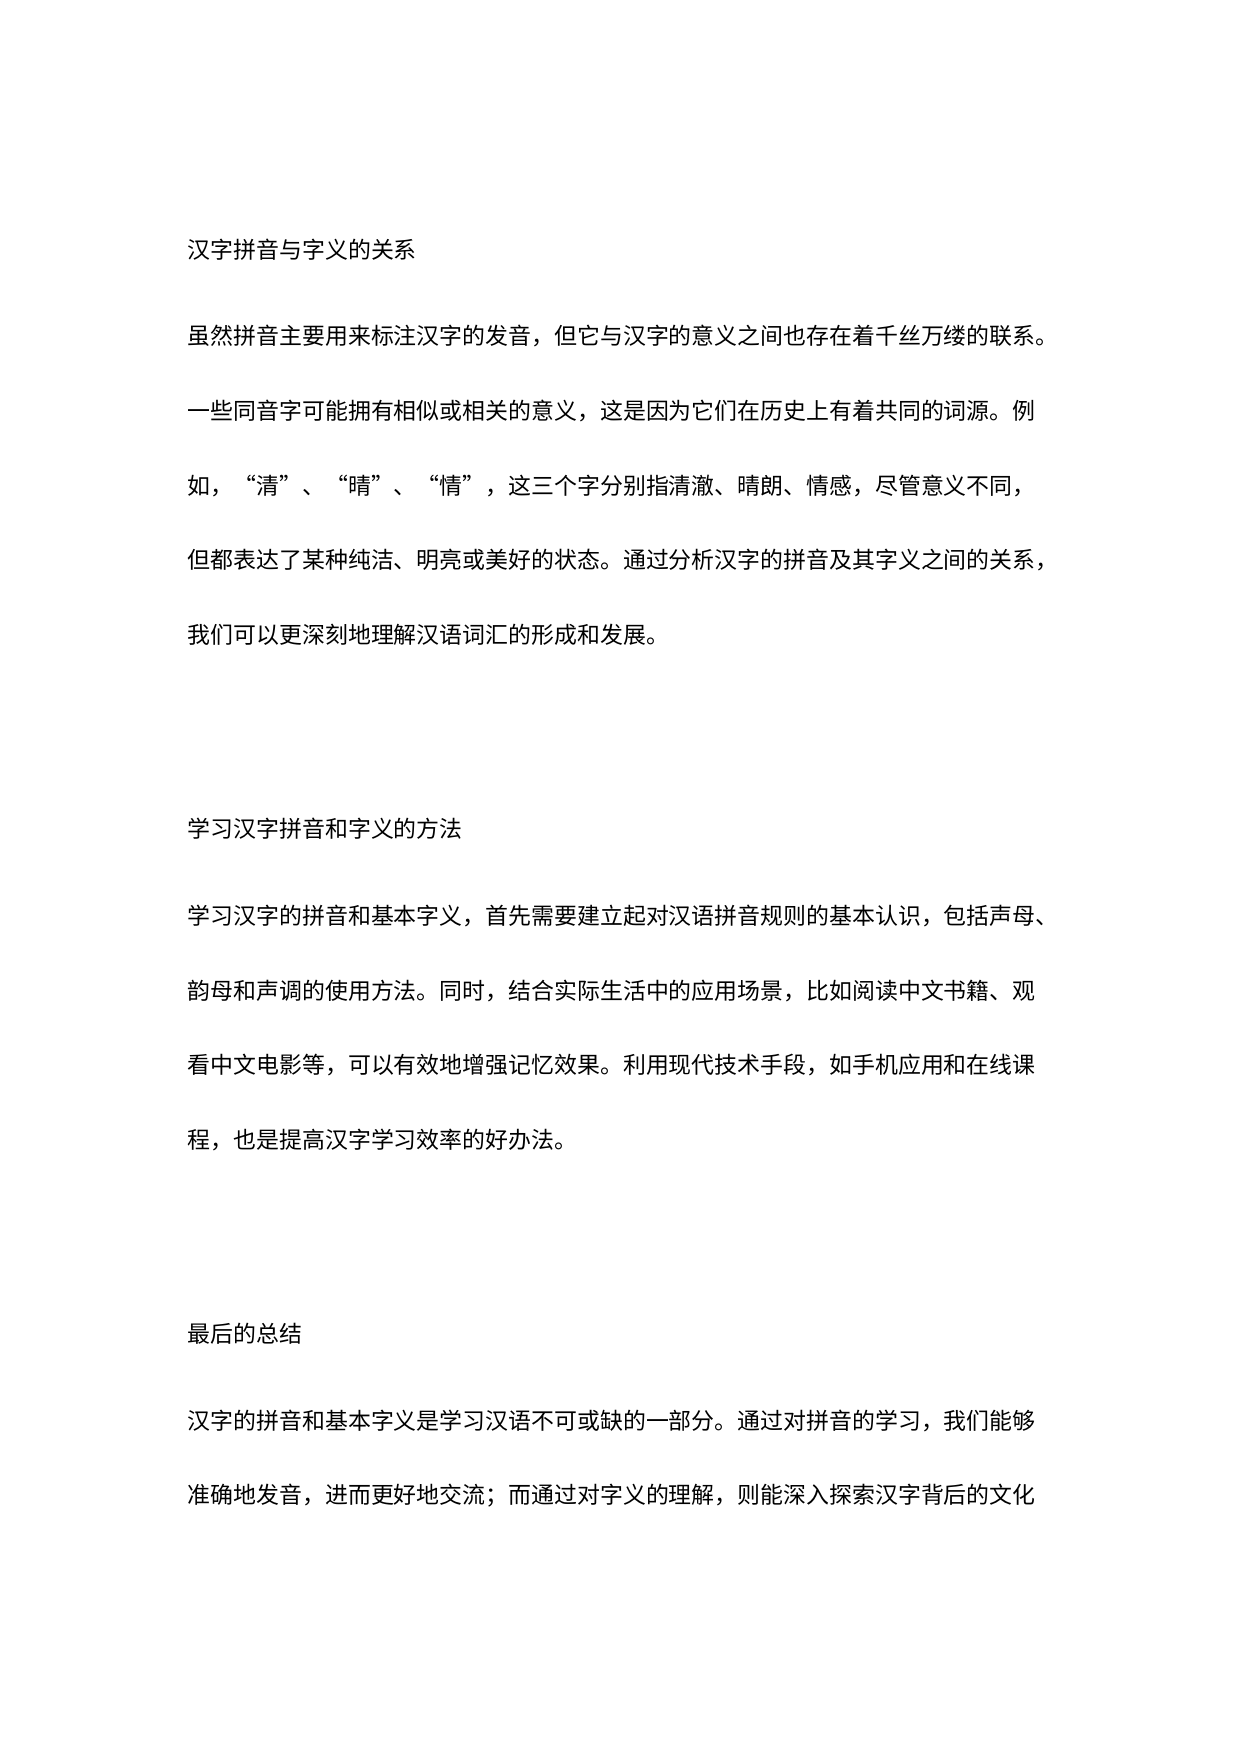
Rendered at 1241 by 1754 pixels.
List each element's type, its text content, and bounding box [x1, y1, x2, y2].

text 学习汉字拼音和字义的方法 [187, 795, 1053, 860]
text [187, 1387, 1053, 1527]
text 虽然拼音主要用来标注汉字的发音，但它与汉字的意义之间也存在着千丝万缕的联系。一些同音字可能拥有相似或相关的意义，这是因为它们在历史上有着共同的词源。例如，“清”、“晴”、“情”，这三个字分别指清澈、晴朗、情感，尽管意义不同，但都表达了某种纯洁、明亮或美好的状态。通过分析汉字的拼音及其字义之间的关系，我们可以更深刻地理解汉语词汇的形成和发展。 [187, 302, 1053, 666]
text 最后的总结 [187, 1300, 1053, 1365]
text 汉字拼音与字义的关系 [187, 216, 1053, 281]
text 学习汉字的拼音和基本字义，首先需要建立起对汉语拼音规则的基本认识，包括声母、韵母和声调的使用方法。同时，结合实际生活中的应用场景，比如阅读中文书籍、观看中文电影等，可以有效地增强记忆效果。利用现代技术手段，如手机应用和在线课程，也是提高汉字学习效率的好办法。 [187, 882, 1053, 1171]
